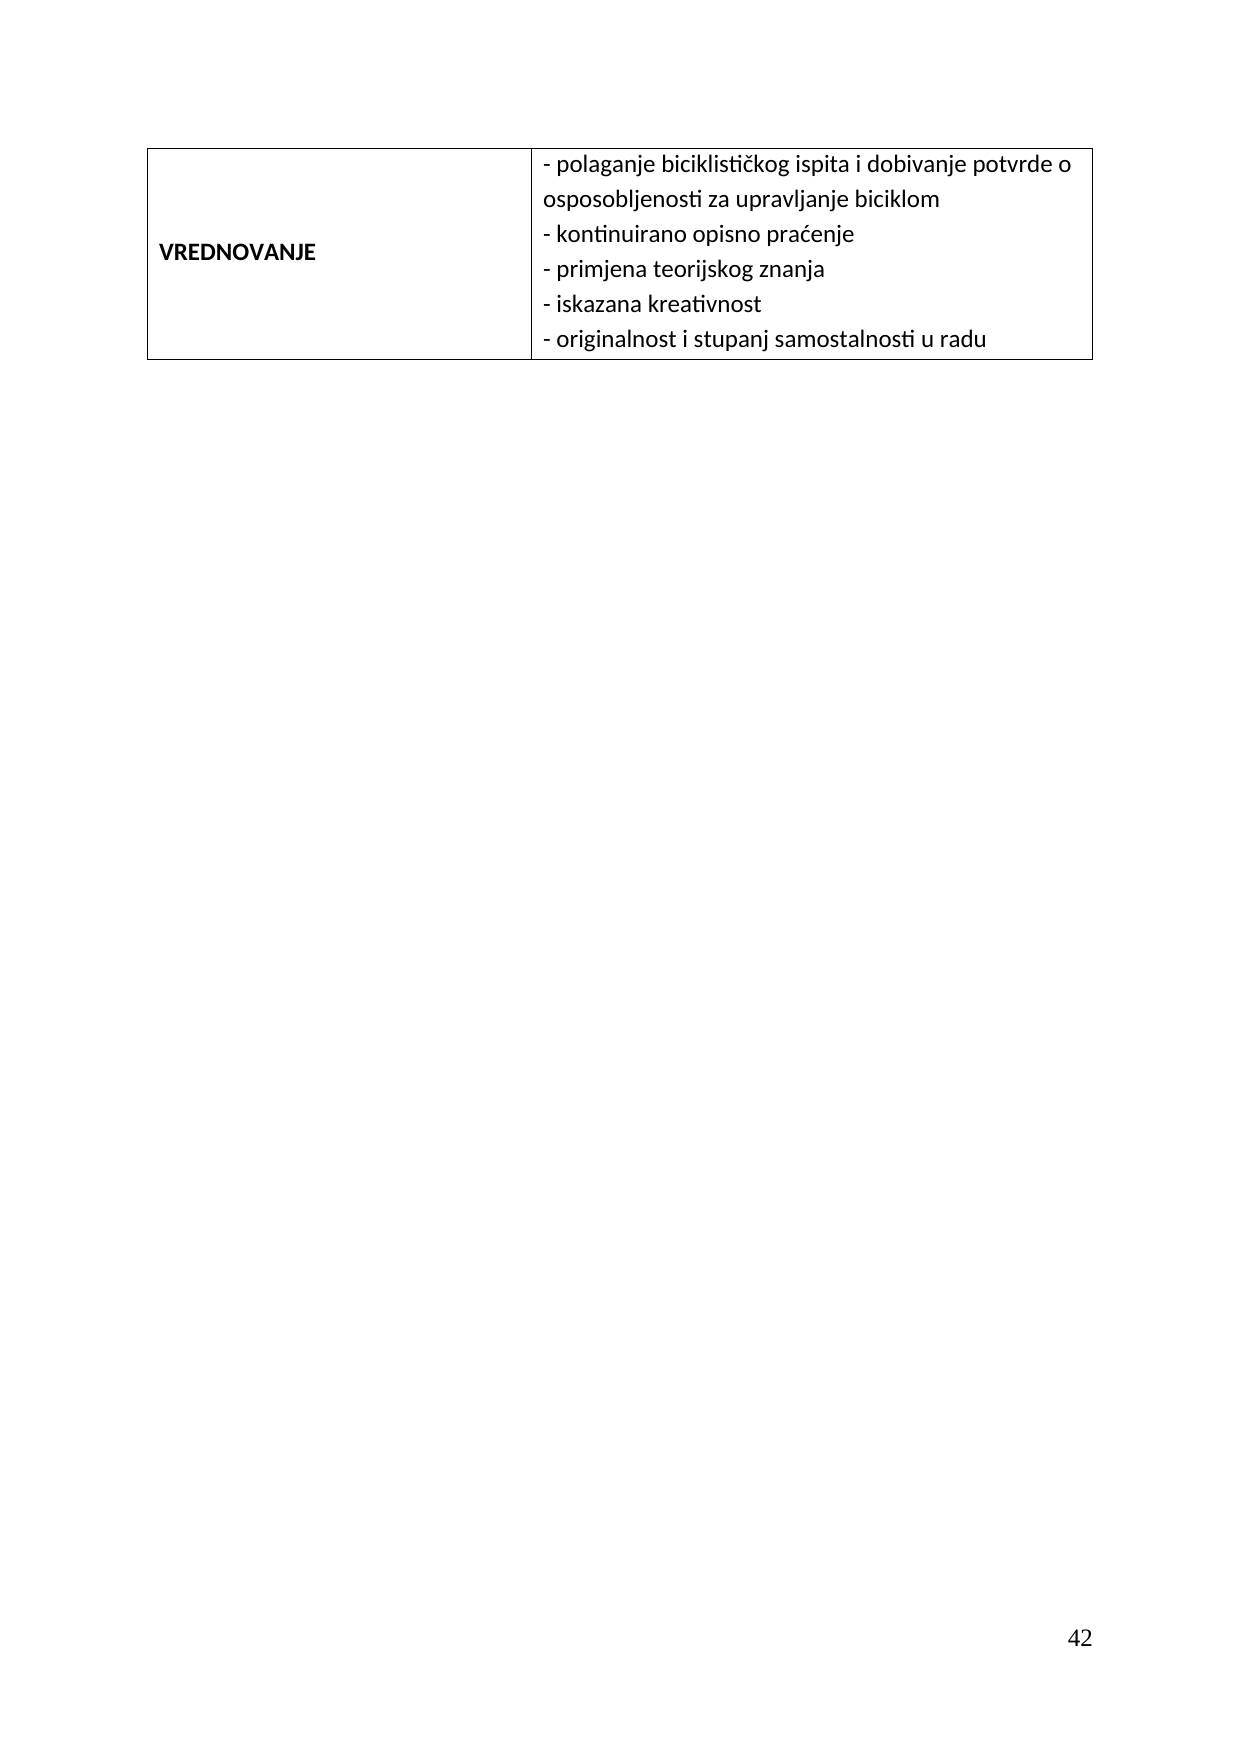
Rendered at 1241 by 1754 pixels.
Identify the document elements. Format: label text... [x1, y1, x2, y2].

table_cell - polaganje biciklističkog ispita i dobivanje potvrde o osposobljenosti za upravljanje biciklom - kontinuirano opisno praćenje - primjena teorijskog znanja - iskazana kreativnost - originalnost i stupanj samostalnosti u radu [532, 149, 1092, 358]
table_cell VREDNOVANJE [148, 149, 531, 358]
